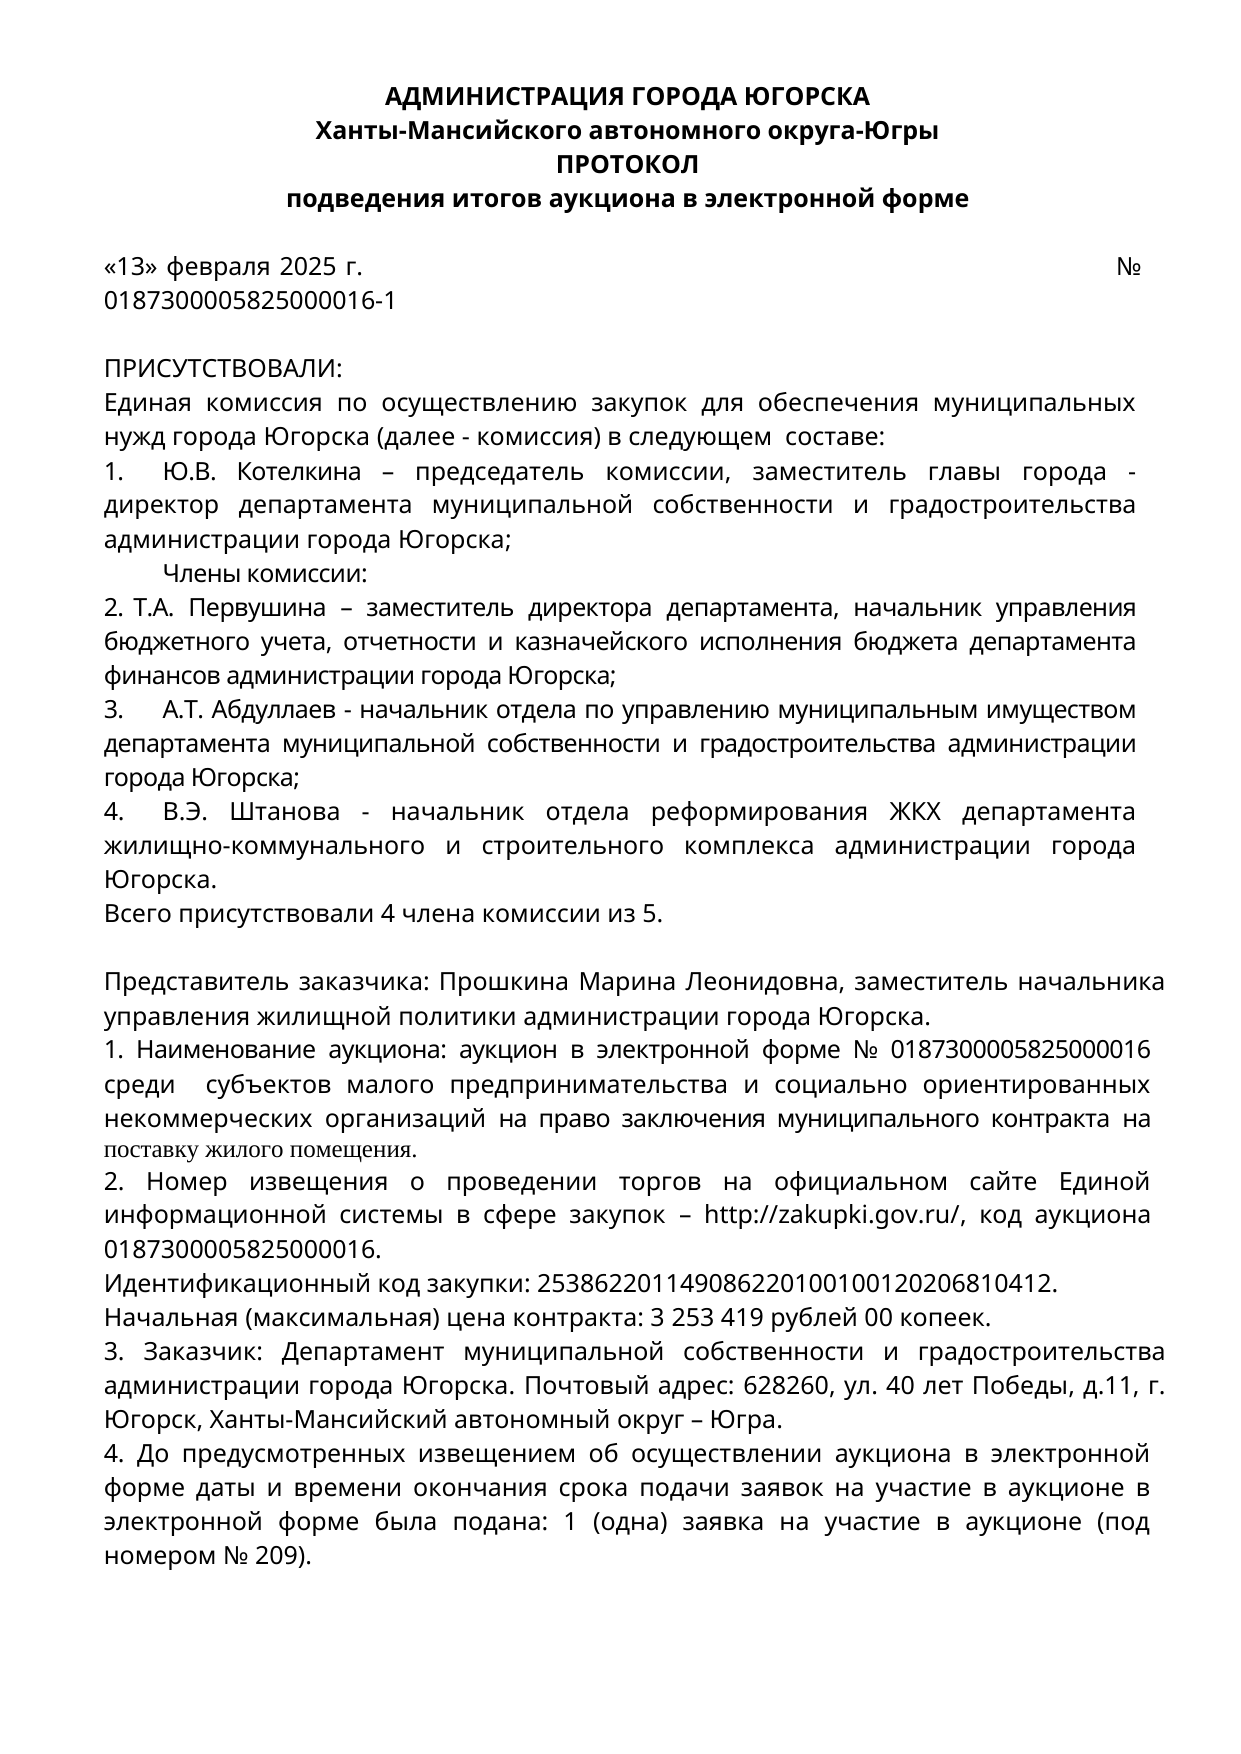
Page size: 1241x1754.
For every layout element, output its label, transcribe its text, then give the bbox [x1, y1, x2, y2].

list В.Э. Штанова - начальник отдела реформирования ЖКХ департамента жилищно-коммунального и строительного комплекса администрации города Югорска. [103, 794, 1137, 896]
list Т.А. Первушина – заместитель директора департамента, начальник управления бюджетного учета, отчетности и казначейского исполнения бюджета департамента финансов администрации города Югорска; [103, 589, 1137, 692]
text ПРОТОКОЛ [103, 147, 1152, 181]
list Всего присутствовали 4 члена комиссии из 5. [103, 896, 1137, 930]
text подведения итогов аукциона в электронной форме [103, 181, 1152, 215]
list Идентификационный код закупки: 253862201149086220100100120206810412. [103, 1265, 1152, 1299]
list 3. Заказчик: Департамент муниципальной собственности и градостроительства администрации города Югорска. Почтовый адрес: 628260, ул. 40 лет Победы, д.11, г. Югорск, Ханты-Мансийский автономный округ – Югра. [103, 1333, 1167, 1436]
text Ханты-Мансийского автономного округа-Югры [103, 112, 1152, 147]
list 2. Номер извещения о проведении торгов на официальном сайте Единой информационной системы в сфере закупок – http://zakupki.gov.ru/, код аукциона 0187300005825000016. [103, 1163, 1152, 1265]
text 4. До предусмотренных извещением об осуществлении аукциона в электронной форме даты и времени окончания срока подачи заявок на участие в аукционе в электронной форме была подана: 1 (одна) заявка на участие в аукционе (под номером № 209). [103, 1436, 1152, 1572]
list А.Т. Абдуллаев - начальник отдела по управлению муниципальным имуществом департамента муниципальной собственности и градостроительства администрации города Югорска; [103, 692, 1137, 794]
text Единая комиссия по осуществлению закупок для обеспечения муниципальных нужд города Югорска (далее - комиссия) в следующем составе: [103, 385, 1137, 453]
list Начальная (максимальная) цена контракта: 3 253 419 рублей 00 копеек. [103, 1299, 1152, 1333]
list Ю.В. Котелкина – председатель комиссии, заместитель главы города - директор департамента муниципальной собственности и градостроительства администрации города Югорска; [103, 453, 1137, 555]
list ПРИСУТСТВОВАЛИ: [103, 351, 1137, 385]
list Члены комиссии: [103, 555, 1137, 589]
list Представитель заказчика: Прошкина Марина Леонидовна, заместитель начальника управления жилищной политики администрации города Югорска. [103, 964, 1167, 1032]
text АДМИНИСТРАЦИЯ ГОРОДА ЮГОРСКА [103, 78, 1152, 112]
text «13» февраля 2025 г. № 0187300005825000016-1 [103, 249, 1152, 317]
text 1. Наименование аукциона: аукцион в электронной форме № 0187300005825000016 среди субъектов малого предпринимательства и социально ориентированных некоммерческих организаций на право заключения муниципального контракта на поставку жилого помещения. [103, 1032, 1152, 1163]
